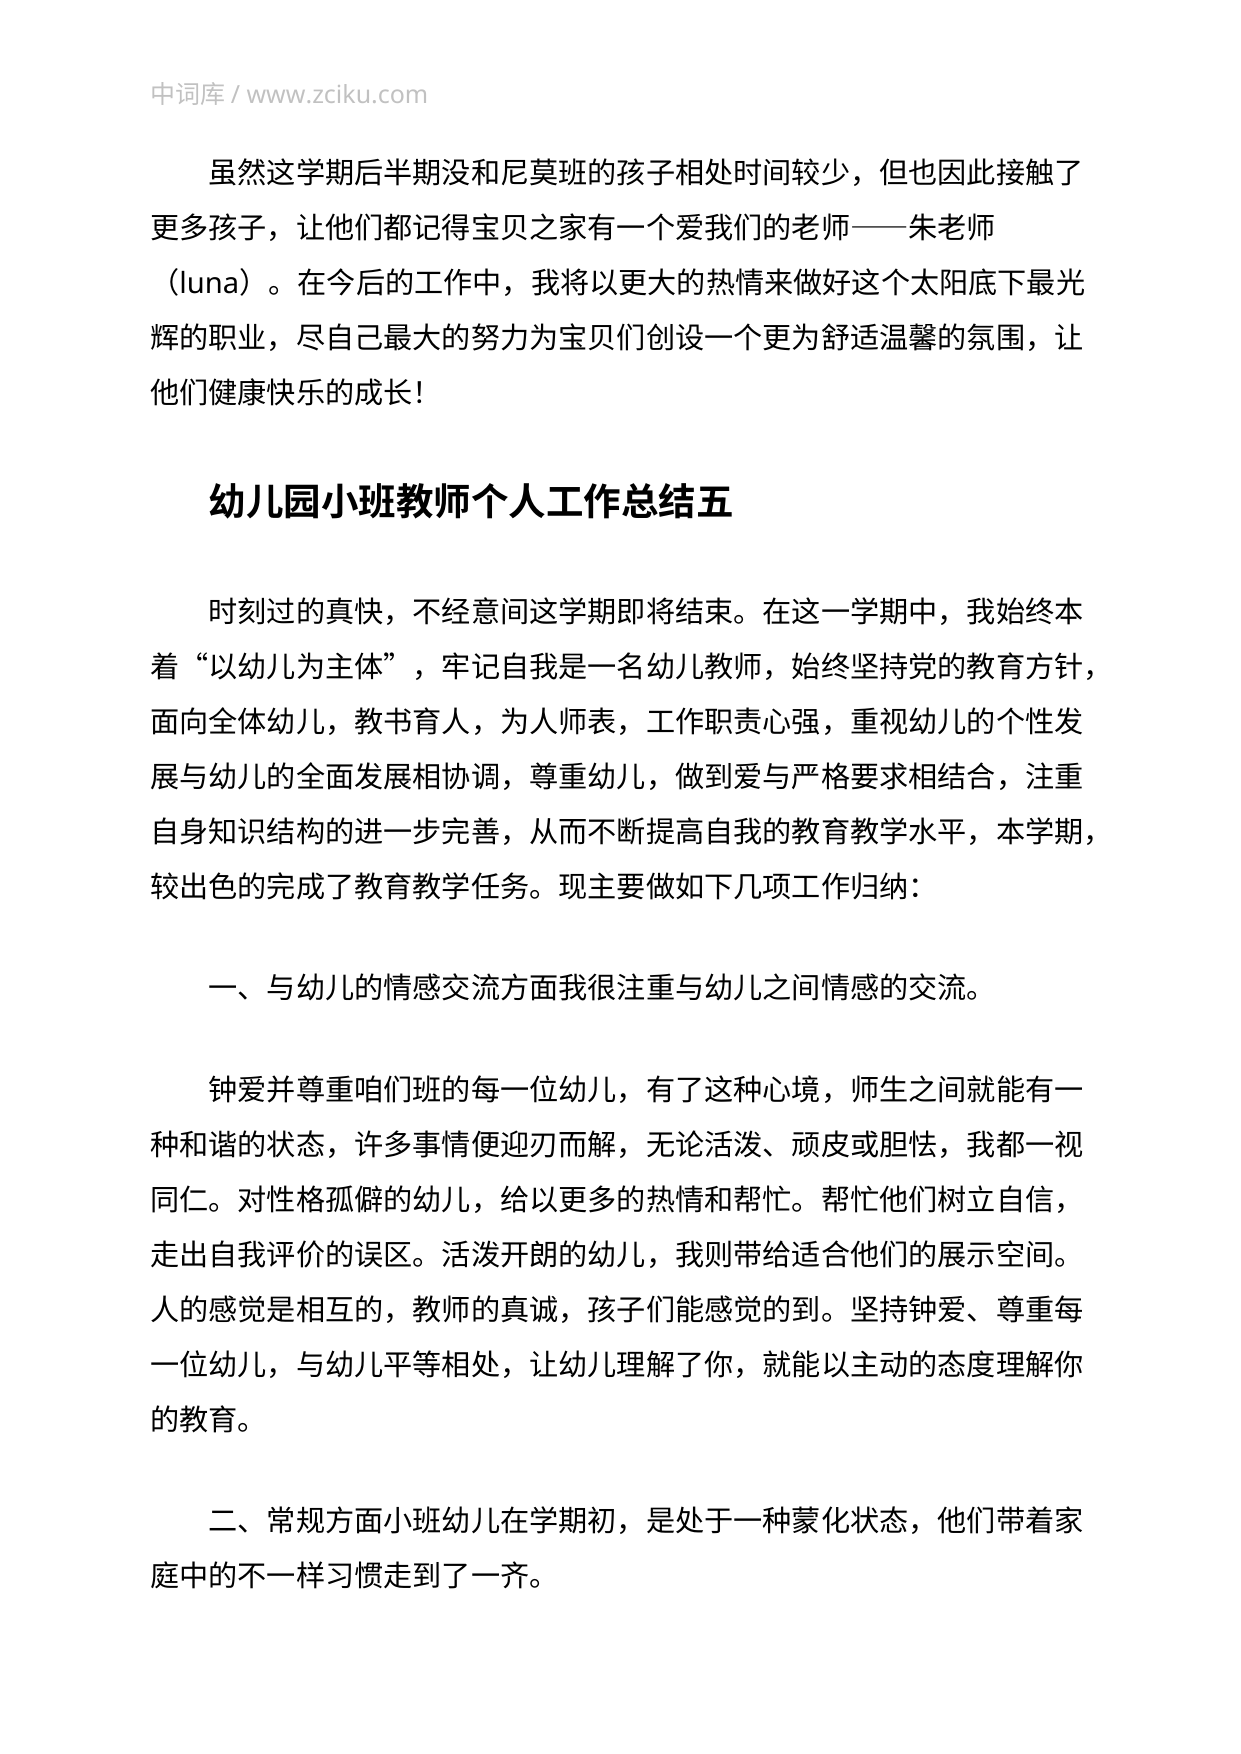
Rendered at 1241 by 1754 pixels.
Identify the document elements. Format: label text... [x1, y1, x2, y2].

text 二、常规方面小班幼儿在学期初，是处于一种蒙化状态，他们带着家庭中的不一样习惯走到了一齐。 [150, 1498, 1090, 1595]
text 时刻过的真快，不经意间这学期即将结束。在这一学期中，我始终本着“以幼儿为主体”，牢记自我是一名幼儿教师，始终坚持党的教育方针，面向全体幼儿，教书育人，为人师表，工作职责心强，重视幼儿的个性发展与幼儿的全面发展相协调，尊重幼儿，做到爱与严格要求相结合，注重自身知识结构的进一步完善，从而不断提高自我的教育教学水平，本学期，较出色的完成了教育教学任务。现主要做如下几项工作归纳： [150, 589, 1090, 906]
text 钟爱并尊重咱们班的每一位幼儿，有了这种心境，师生之间就能有一种和谐的状态，许多事情便迎刃而解，无论活泼、顽皮或胆怯，我都一视同仁。对性格孤僻的幼儿，给以更多的热情和帮忙。帮忙他们树立自信，走出自我评价的误区。活泼开朗的幼儿，我则带给适合他们的展示空间。人的感觉是相互的，教师的真诚，孩子们能感觉的到。坚持钟爱、尊重每一位幼儿，与幼儿平等相处，让幼儿理解了你，就能以主动的态度理解你的教育。 [150, 1067, 1090, 1438]
text 幼儿园小班教师个人工作总结五 [150, 471, 1090, 526]
text 一、与幼儿的情感交流方面我很注重与幼儿之间情感的交流。 [150, 965, 1090, 1007]
text 虽然这学期后半期没和尼莫班的孩子相处时间较少，但也因此接触了更多孩子，让他们都记得宝贝之家有一个爱我们的老师——朱老师（luna）。在今后的工作中，我将以更大的热情来做好这个太阳底下最光辉的职业，尽自己最大的努力为宝贝们创设一个更为舒适温馨的氛围，让他们健康快乐的成长！ [150, 150, 1090, 412]
